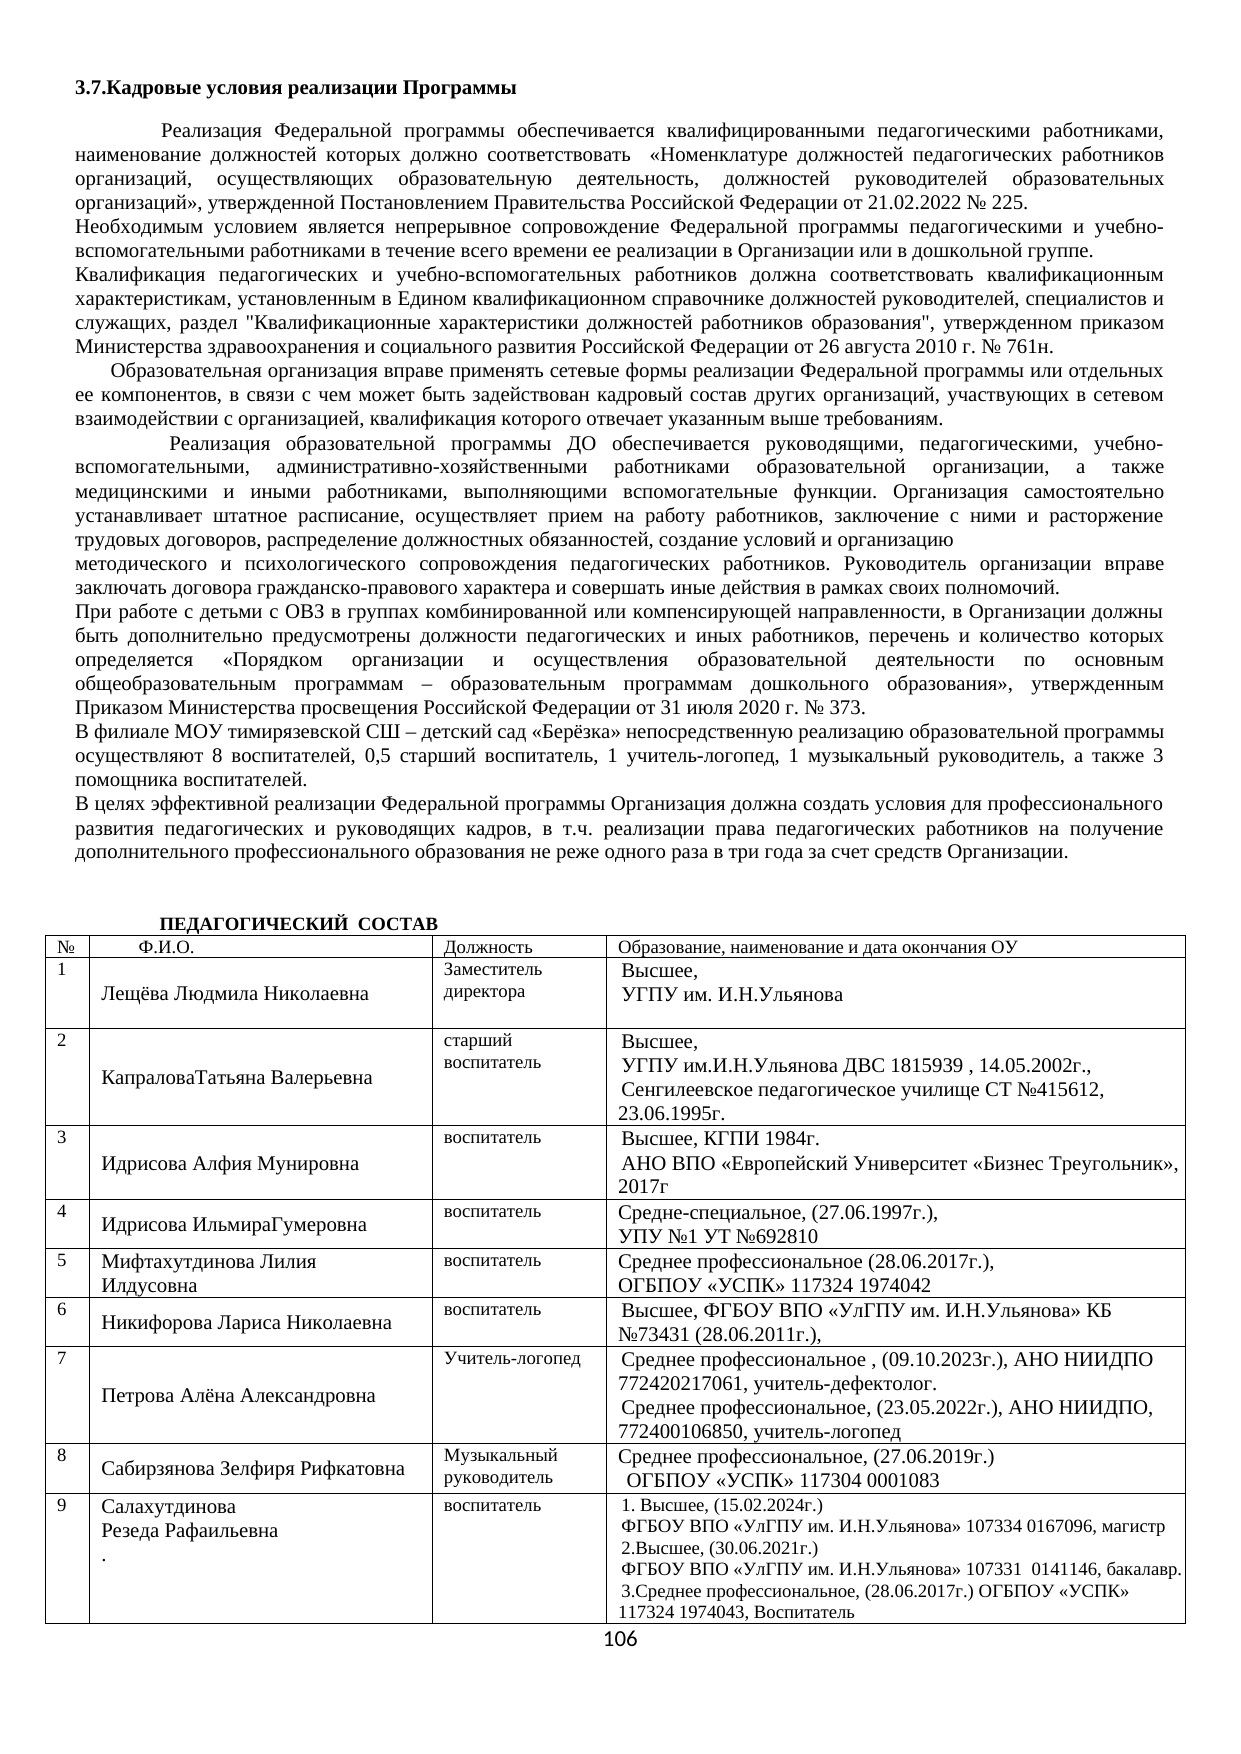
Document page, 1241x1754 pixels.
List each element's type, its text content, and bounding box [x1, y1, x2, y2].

table_cell Идрисова Алфия Мунировна [90, 1126, 432, 1198]
table_cell 7 [46, 1347, 89, 1443]
table_cell 8 [46, 1444, 89, 1492]
table_cell воспитатель [433, 1200, 606, 1248]
text Квалификация педагогических и учебно-вспомогательных работников должна соответствовать квалификационным характеристикам, установленным в Едином квалификационном справочнике должностей руководителей, специалистов и служащих, раздел "Квалификационные характеристики должностей работников образования", утвержденном приказом Министерства здравоохранения и социального развития Российской Федерации от 26 августа 2010 г. № 761н. [75, 262, 1165, 358]
table_cell 5 [46, 1249, 89, 1297]
table_cell Заместитель директора [433, 958, 606, 1028]
table_cell КапраловаТатьяна Валерьевна [90, 1029, 432, 1125]
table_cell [90, 1494, 432, 1623]
text ПЕДАГОГИЧЕСКИЙ СОСТАВ [150, 913, 1165, 935]
text При работе с детьми с ОВЗ в группах комбинированной или компенсирующей направленности, в Организации должны быть дополнительно предусмотрены должности педагогических и иных работников, перечень и количество которых определяется «Порядком организации и осуществления образовательной деятельности по основным общеобразовательным программам – образовательным программам дошкольного образования», утвержденным Приказом Министерства просвещения Российской Федерации от 31 июля 2020 г. № 373. [75, 599, 1165, 719]
table_cell 3 [46, 1126, 89, 1198]
table_cell 9 [46, 1494, 89, 1623]
table_cell Мифтахутдинова Лилия Илдусовна [90, 1249, 432, 1297]
table_header Образование, наименование и дата окончания ОУ [607, 936, 1185, 957]
text Образовательная организация вправе применять сетевые формы реализации Федеральной программы или отдельных ее компонентов, в связи с чем может быть задействован кадровый состав других организаций, участвующих в сетевом взаимодействии с организацией, квалификация которого отвечает указанным выше требованиям. [75, 358, 1165, 430]
text В филиале МОУ тимирязевской СШ – детский сад «Берёзка» непосредственную реализацию образовательной программы осуществляют 8 воспитателей, 0,5 старший воспитатель, 1 учитель-логопед, 1 музыкальный руководитель, а также 3 помощника воспитателей. [75, 719, 1165, 791]
table_cell Среднее профессиональное , (09.10.2023г.), АНО НИИДПО 772420217061, учитель-дефектолог. Среднее профессиональное, (23.05.2022г.), АНО НИИДПО, 772400106850, учитель-логопед [607, 1347, 1185, 1443]
table_header № [46, 936, 89, 957]
table_cell воспитатель [433, 1126, 606, 1198]
table_cell Среднее профессиональное (28.06.2017г.), ОГБПОУ «УСПК» 117324 1974042 [607, 1249, 1185, 1297]
table_header Ф.И.О. [90, 936, 432, 957]
table_cell Учитель-логопед [433, 1347, 606, 1443]
text методического и психологического сопровождения педагогических работников. Руководитель организации вправе заключать договора гражданско-правового характера и совершать иные действия в рамках своих полномочий. [75, 551, 1165, 599]
table_cell воспитатель [433, 1494, 606, 1623]
table_cell Сабирзянова Зелфиря Рифкатовна [90, 1444, 432, 1492]
table_cell Высшее, УГПУ им.И.Н.Ульянова ДВС 1815939 , 14.05.2002г., Сенгилеевское педагогическое училище СТ №415612, 23.06.1995г. [607, 1029, 1185, 1125]
text Необходимым условием является непрерывное сопровождение Федеральной программы педагогическими и учебно-вспомогательными работниками в течение всего времени ее реализации в Организации или в дошкольной группе. [75, 214, 1165, 262]
table_cell воспитатель [433, 1249, 606, 1297]
text В целях эффективной реализации Федеральной программы Организация должна создать условия для профессионального развития педагогических и руководящих кадров, в т.ч. реализации права педагогических работников на получение дополнительного профессионального образования не реже одного раза в три года за счет средств Организации. [75, 791, 1165, 863]
table_cell Никифорова Лариса Николаевна [90, 1298, 432, 1346]
text Реализация Федеральной программы обеспечивается квалифицированными педагогическими работниками, наименование должностей которых должно соответствовать «Номенклатуре должностей педагогических работников организаций, осуществляющих образовательную деятельность, должностей руководителей образовательных организаций», утвержденной Постановлением Правительства Российской Федерации от 21.02.2022 № 225. [75, 118, 1165, 214]
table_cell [607, 1494, 1185, 1623]
table_cell Музыкальный руководитель [433, 1444, 606, 1492]
table_cell 6 [46, 1298, 89, 1346]
table_cell Лещёва Людмила Николаевна [90, 958, 432, 1028]
table_cell Высшее, КГПИ 1984г. АНО ВПО «Европейский Университет «Бизнес Треугольник», 2017г [607, 1126, 1185, 1198]
table_header Должность [433, 936, 606, 957]
text Реализация образовательной программы ДО обеспечивается руководящими, педагогическими, учебно-вспомогательными, административно-хозяйственными работниками образовательной организации, а также медицинскими и иными работниками, выполняющими вспомогательные функции. Организация самостоятельно устанавливает штатное расписание, осуществляет прием на работу работников, заключение с ними и расторжение трудовых договоров, распределение должностных обязанностей, создание условий и организацию [75, 430, 1165, 551]
table_cell Идрисова ИльмираГумеровна [90, 1200, 432, 1248]
table_cell 4 [46, 1200, 89, 1248]
table_cell воспитатель [433, 1298, 606, 1346]
table_cell Высшее, УГПУ им. И.Н.Ульянова [607, 958, 1185, 1028]
table_cell Петрова Алёна Александровна [90, 1347, 432, 1443]
table_cell Высшее, ФГБОУ ВПО «УлГПУ им. И.Н.Ульянова» КБ №73431 (28.06.2011г.), [607, 1298, 1185, 1346]
table_cell 1 [46, 958, 89, 1028]
text 3.7.Кадровые условия реализации Программы [75, 75, 1165, 99]
table_cell Средне-специальное, (27.06.1997г.), УПУ №1 УТ №692810 [607, 1200, 1185, 1248]
table_cell старший воспитатель [433, 1029, 606, 1125]
table_cell 2 [46, 1029, 89, 1125]
table_cell Среднее профессиональное, (27.06.2019г.) ОГБПОУ «УСПК» 117304 0001083 [607, 1444, 1185, 1492]
